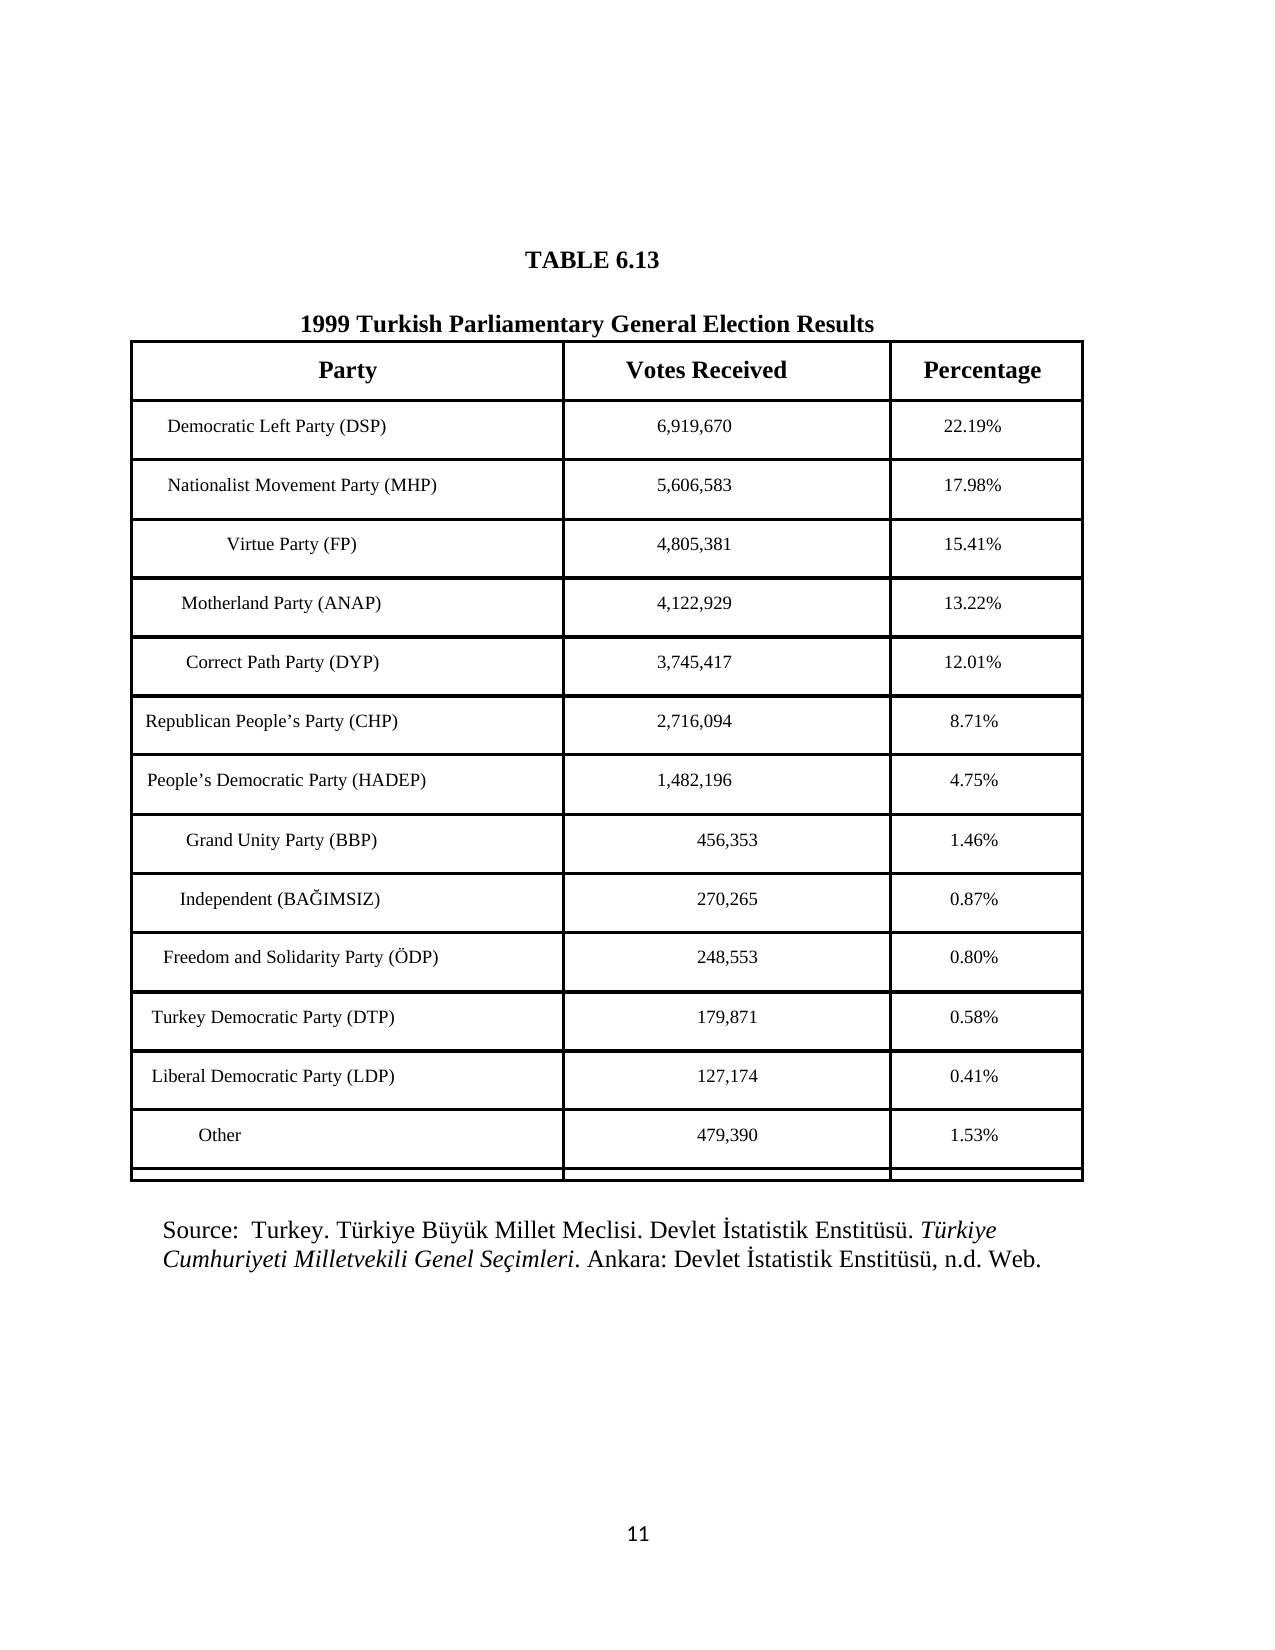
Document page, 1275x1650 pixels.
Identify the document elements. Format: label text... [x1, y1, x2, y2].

table_cell 15.41% [892, 521, 1081, 576]
table_cell 0.58% [892, 994, 1081, 1049]
table_cell Freedom and Solidarity Party (ÖDP) [133, 934, 562, 990]
table_cell People’s Democratic Party (HADEP) [133, 756, 562, 813]
table_cell 179,871 [565, 994, 889, 1049]
table_cell Democratic Left Party (DSP) [133, 402, 562, 458]
text 1999 Turkish Parliamentary General Election Results [237, 309, 1127, 338]
table_cell Correct Path Party (DYP) [133, 639, 562, 694]
table_cell 127,174 [565, 1053, 889, 1108]
table_cell 0.87% [892, 875, 1081, 931]
table_cell Motherland Party (ANAP) [133, 580, 562, 635]
table_cell 22.19% [892, 402, 1081, 458]
table_cell Other [133, 1111, 562, 1167]
table_cell Republican People’s Party (CHP) [133, 698, 562, 753]
table_cell [565, 1170, 889, 1179]
table_cell 4.75% [892, 756, 1081, 813]
table_header Percentage [892, 343, 1081, 399]
text Source: Turkey. Türkiye Büyük Millet Meclisi. Devlet İstatistik Enstitüsü. Türkiye Cumhuriyeti Milletvekili Genel Seçimleri. Ankara: Devlet İstatistik Enstitüsü, n.d. Web. [162, 1215, 1127, 1272]
table_cell 12.01% [892, 639, 1081, 694]
table_cell 4,122,929 [565, 580, 889, 635]
table_cell 5,606,583 [565, 461, 889, 517]
table_cell 6,919,670 [565, 402, 889, 458]
table_cell 8.71% [892, 698, 1081, 753]
table_header Votes Received [565, 343, 889, 399]
table_cell Virtue Party (FP) [133, 521, 562, 576]
table_cell 4,805,381 [565, 521, 889, 576]
table_cell Independent (BAĞIMSIZ) [133, 875, 562, 931]
table_cell 1,482,196 [565, 756, 889, 813]
table_cell 248,553 [565, 934, 889, 990]
table_cell Turkey Democratic Party (DTP) [133, 994, 562, 1049]
text TABLE 6.13 [450, 245, 1127, 274]
table_cell 456,353 [565, 816, 889, 872]
table_cell 17.98% [892, 461, 1081, 517]
table_cell Liberal Democratic Party (LDP) [133, 1053, 562, 1108]
table_cell [133, 1170, 562, 1179]
table_cell 2,716,094 [565, 698, 889, 753]
table_cell 0.80% [892, 934, 1081, 990]
table_cell 3,745,417 [565, 639, 889, 694]
table_cell 0.41% [892, 1053, 1081, 1108]
table_cell Nationalist Movement Party (MHP) [133, 461, 562, 517]
table_cell Grand Unity Party (BBP) [133, 816, 562, 872]
table_cell 1.53% [892, 1111, 1081, 1167]
table_cell [892, 1170, 1081, 1179]
table_cell 270,265 [565, 875, 889, 931]
table_cell 1.46% [892, 816, 1081, 872]
table_cell 479,390 [565, 1111, 889, 1167]
table_header Party [133, 343, 562, 399]
table_cell 13.22% [892, 580, 1081, 635]
